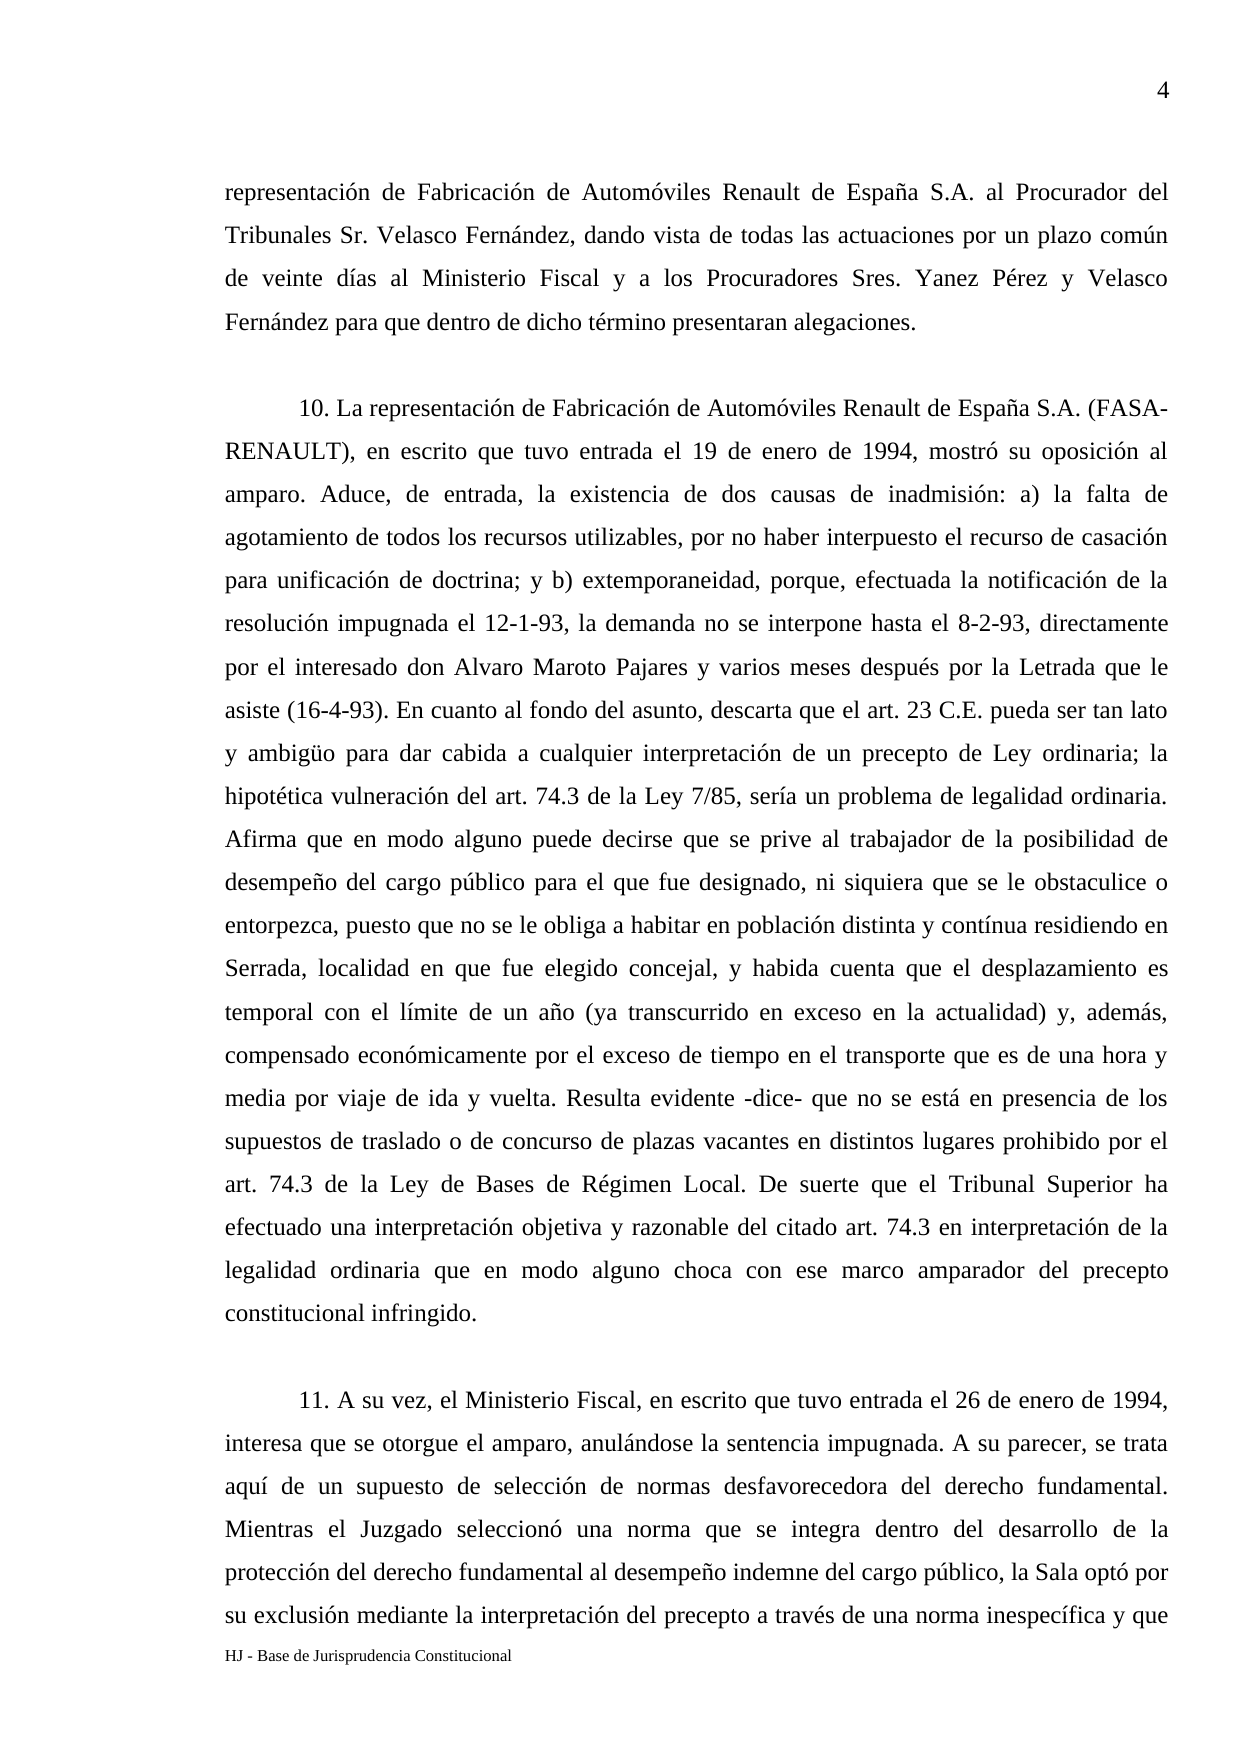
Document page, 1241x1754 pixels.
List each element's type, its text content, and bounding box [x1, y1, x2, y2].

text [224, 1385, 1169, 1629]
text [224, 177, 1169, 335]
text 10. La representación de Fabricación de Automóviles Renault de España S.A. (FASA-RENAULT), en escrito que tuvo entrada el 19 de enero de 1994, mostró su oposición al amparo. Aduce, de entrada, la existencia de dos causas de inadmisión: a) la falta de agotamiento de todos los recursos utilizables, por no haber interpuesto el recurso de casación para unificación de doctrina; y b) extemporaneidad, porque, efectuada la notificación de la resolución impugnada el 12-1-93, la demanda no se interpone hasta el 8-2-93, directamente por el interesado don Alvaro Maroto Pajares y varios meses después por la Letrada que le asiste (16-4-93). En cuanto al fondo del asunto, descarta que el art. 23 C.E. pueda ser tan lato y ambigüo para dar cabida a cualquier interpretación de un precepto de Ley ordinaria; la hipotética vulneración del art. 74.3 de la Ley 7/85, sería un problema de legalidad ordinaria. Afirma que en modo alguno puede decirse que se prive al trabajador de la posibilidad de desempeño del cargo público para el que fue designado, ni siquiera que se le obstaculice o entorpezca, puesto que no se le obliga a habitar en población distinta y contínua residiendo en Serrada, localidad en que fue elegido concejal, y habida cuenta que el desplazamiento es temporal con el límite de un año (ya transcurrido en exceso en la actualidad) y, además, compensado económicamente por el exceso de tiempo en el transporte que es de una hora y media por viaje de ida y vuelta. Resulta evidente -dice- que no se está en presencia de los supuestos de traslado o de concurso de plazas vacantes en distintos lugares prohibido por el art. 74.3 de la Ley de Bases de Régimen Local. De suerte que el Tribunal Superior ha efectuado una interpretación objetiva y razonable del citado art. 74.3 en interpretación de la legalidad ordinaria que en modo alguno choca con ese marco amparador del precepto constitucional infringido. [224, 393, 1169, 1327]
